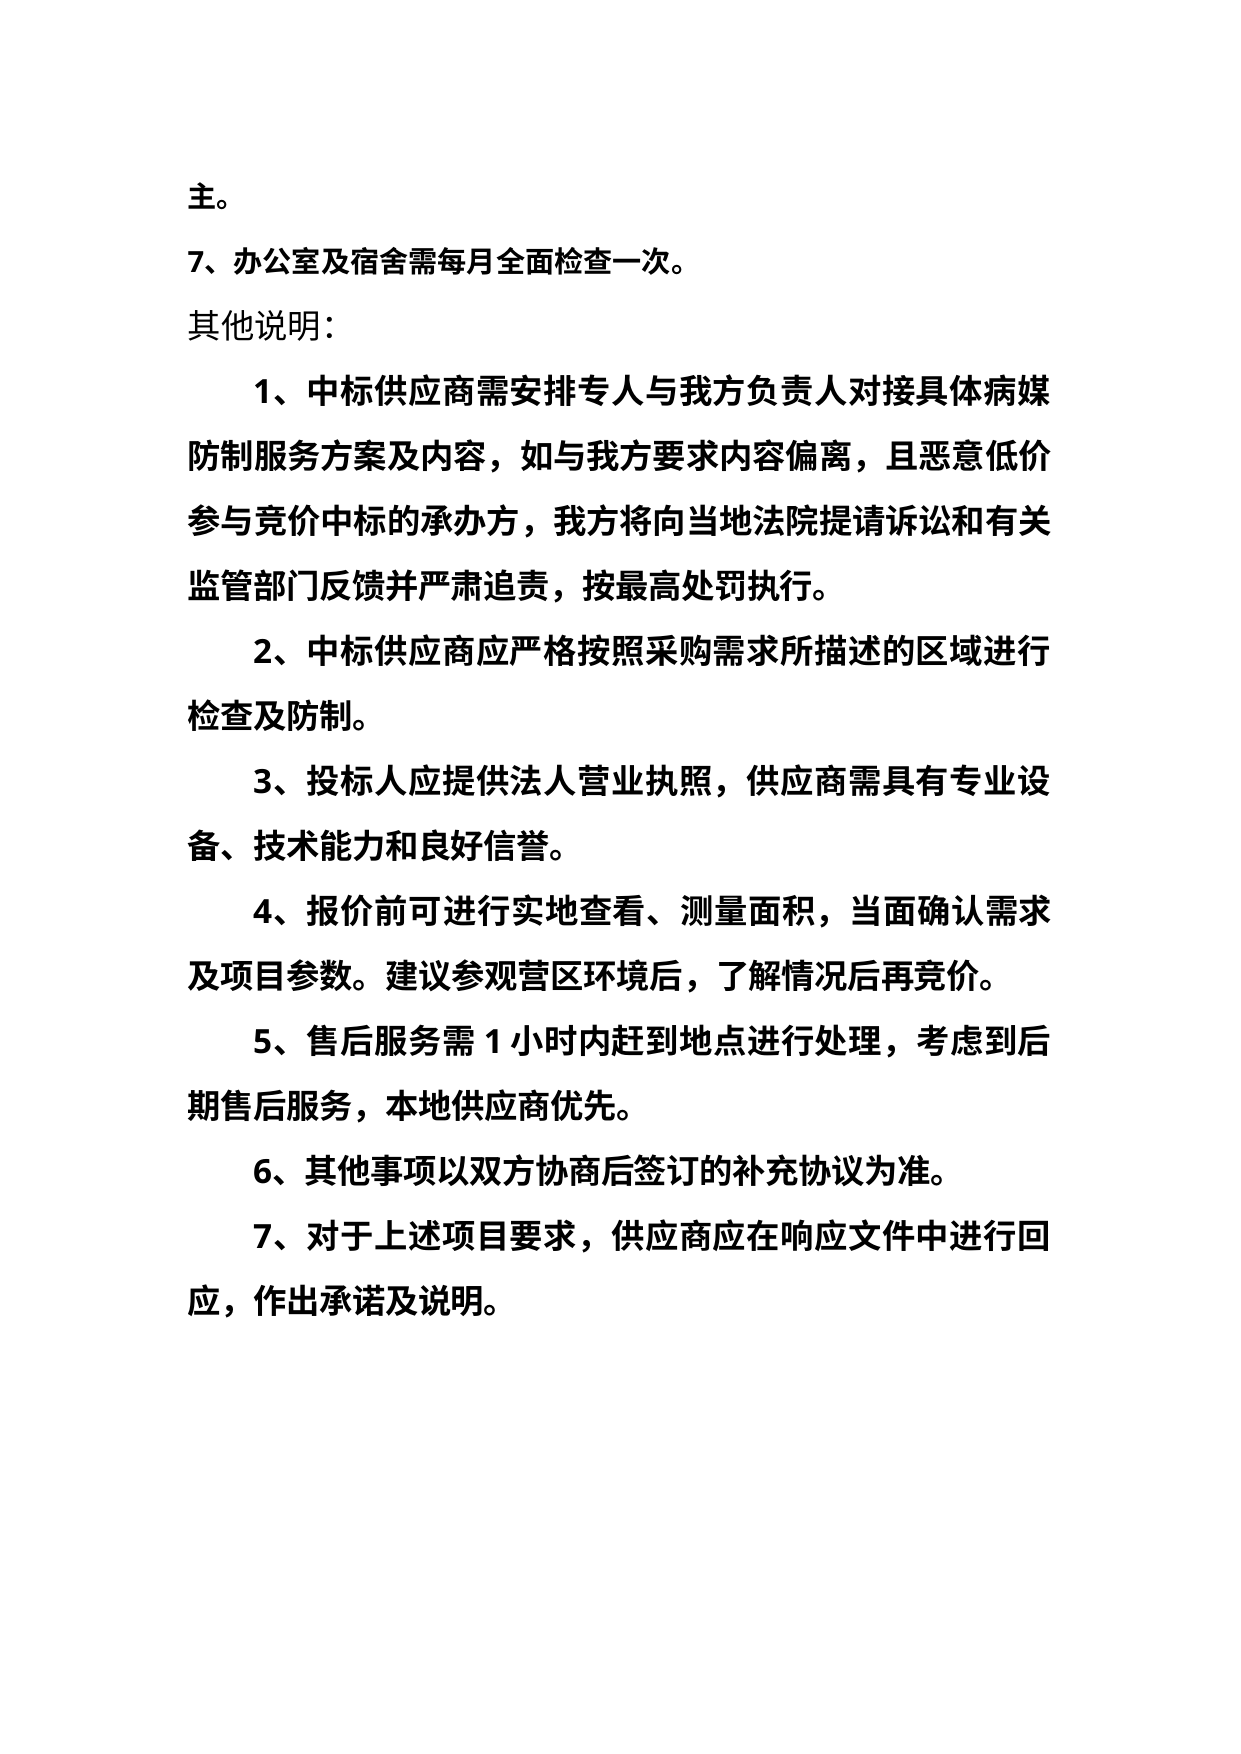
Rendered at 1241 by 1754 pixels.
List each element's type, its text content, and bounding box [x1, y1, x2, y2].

text 5、售后服务需1小时内赶到地点进行处理，考虑到后期售后服务，本地供应商优先。 [187, 1007, 1053, 1137]
text 3、投标人应提供法人营业执照，供应商需具有专业设备、技术能力和良好信誉。 [187, 747, 1053, 877]
text 4、报价前可进行实地查看、测量面积，当面确认需求及项目参数。建议参观营区环境后，了解情况后再竞价。 [187, 877, 1053, 1007]
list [187, 162, 1043, 227]
text 7、对于上述项目要求，供应商应在响应文件中进行回应，作出承诺及说明。 [187, 1202, 1053, 1332]
text 其他说明： [187, 292, 1053, 357]
text 2、中标供应商应严格按照采购需求所描述的区域进行检查及防制。 [187, 617, 1053, 747]
text 6、其他事项以双方协商后签订的补充协议为准。 [187, 1137, 1053, 1202]
list 办公室及宿舍需每月全面检查一次。 [187, 227, 1043, 292]
text 1、中标供应商需安排专人与我方负责人对接具体病媒防制服务方案及内容，如与我方要求内容偏离，且恶意低价参与竞价中标的承办方，我方将向当地法院提请诉讼和有关监管部门反馈并严肃追责，按最高处罚执行。 [187, 357, 1053, 617]
